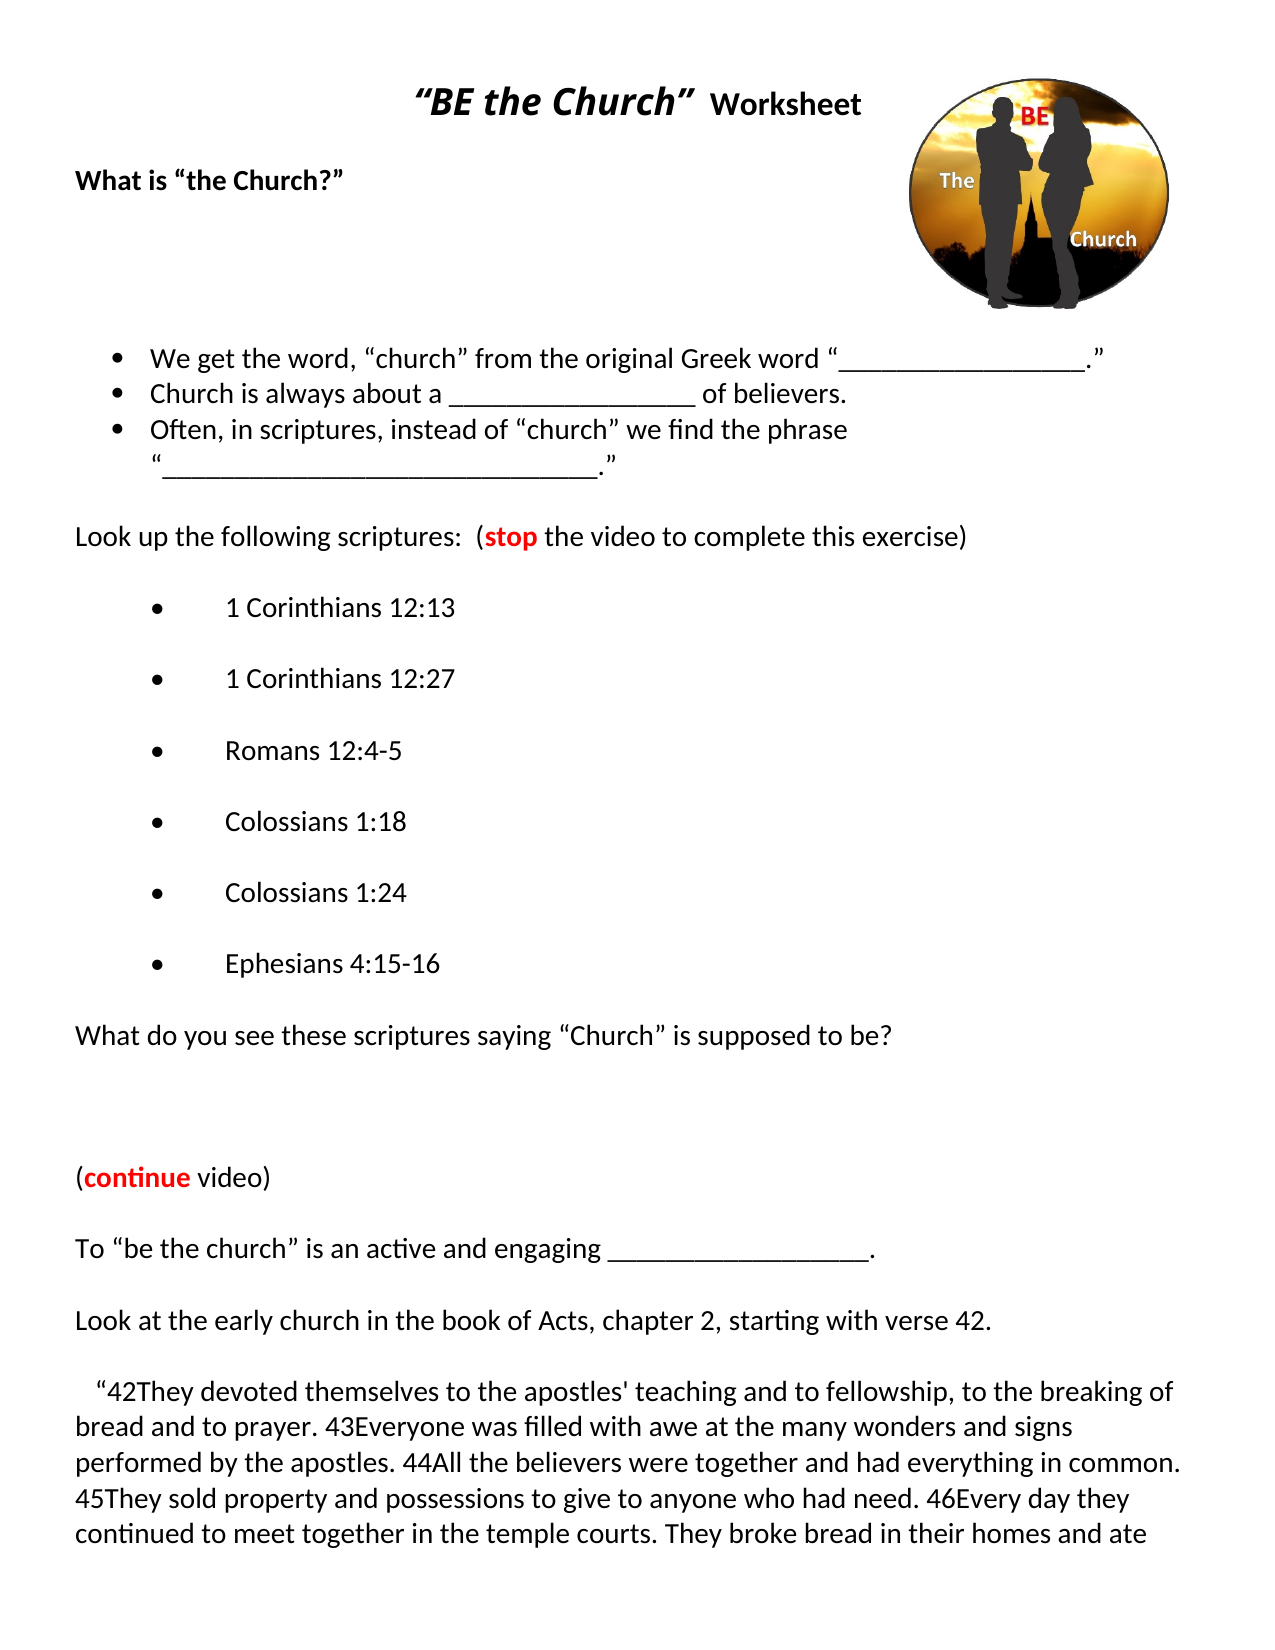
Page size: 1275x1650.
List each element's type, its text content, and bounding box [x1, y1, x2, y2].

text • 1 Corinthians 12:27 [150, 660, 1200, 696]
text • Romans 12:4-5 [150, 732, 1200, 767]
text Look up the following scriptures: (stop the video to complete this exercise) [75, 518, 1200, 553]
text • 1 Corinthians 12:13 [150, 589, 1200, 625]
text To “be the church” is an active and engaging __________________. [75, 1230, 1200, 1266]
list Often, in scriptures, instead of “church” we find the phrase “______________________________.” [112, 411, 1200, 482]
text “BE the Church” Worksheet [75, 75, 1200, 126]
text • Ephesians 4:15-16 [150, 945, 1200, 981]
text (continue video) [75, 1159, 1200, 1195]
text • Colossians 1:18 [150, 803, 1200, 838]
text What do you see these scriptures saying “Church” is supposed to be? [75, 1017, 1200, 1052]
picture [896, 126, 1182, 162]
text • Colossians 1:24 [150, 874, 1200, 910]
list We get the word, “church” from the original Greek word “_________________.” [112, 340, 1200, 375]
list Church is always about a _________________ of believers. [112, 375, 1200, 411]
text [75, 1373, 1200, 1551]
text Look at the early church in the book of Acts, chapter 2, starting with verse 42. [75, 1302, 1200, 1337]
picture [896, 197, 1182, 309]
text What is “the Church?” [75, 162, 1200, 197]
